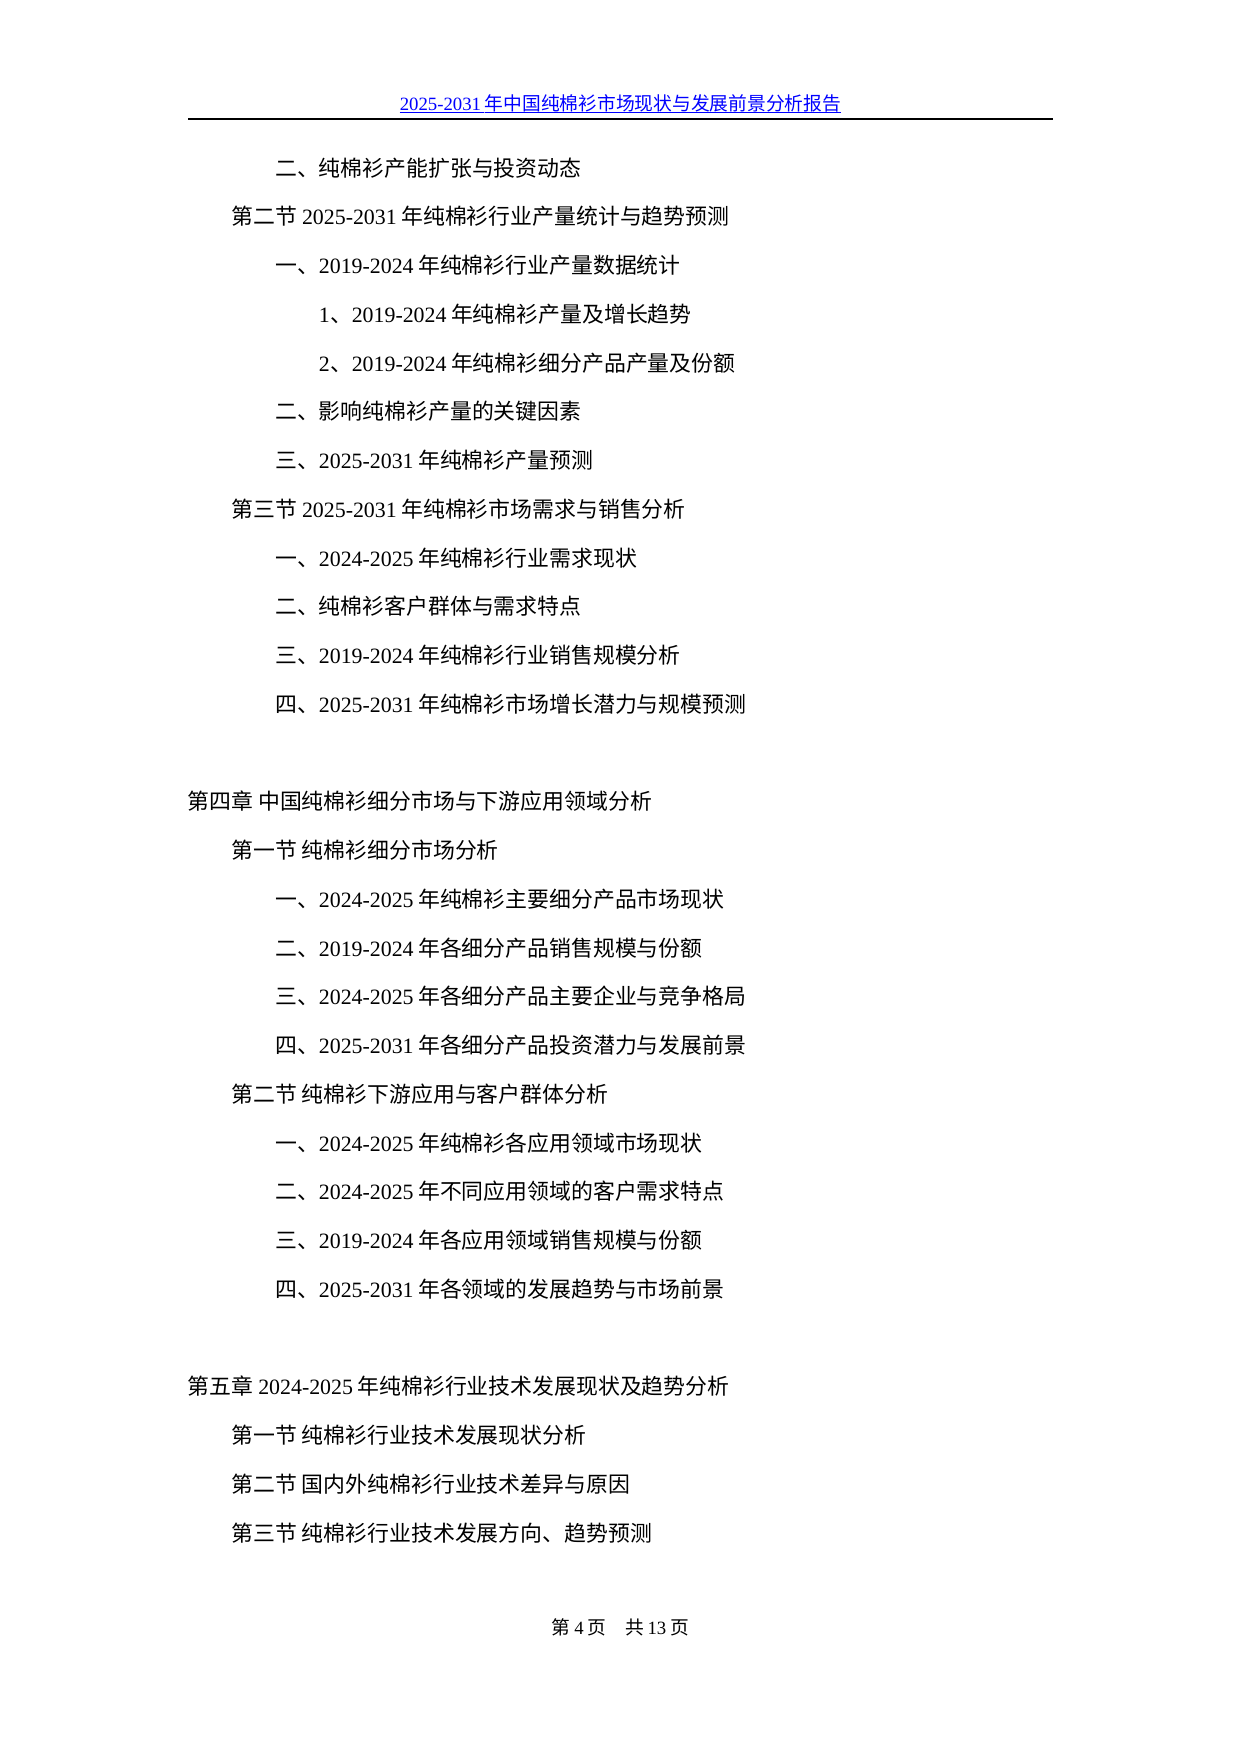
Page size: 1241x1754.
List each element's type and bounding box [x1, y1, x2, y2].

text [187, 150, 1053, 1548]
